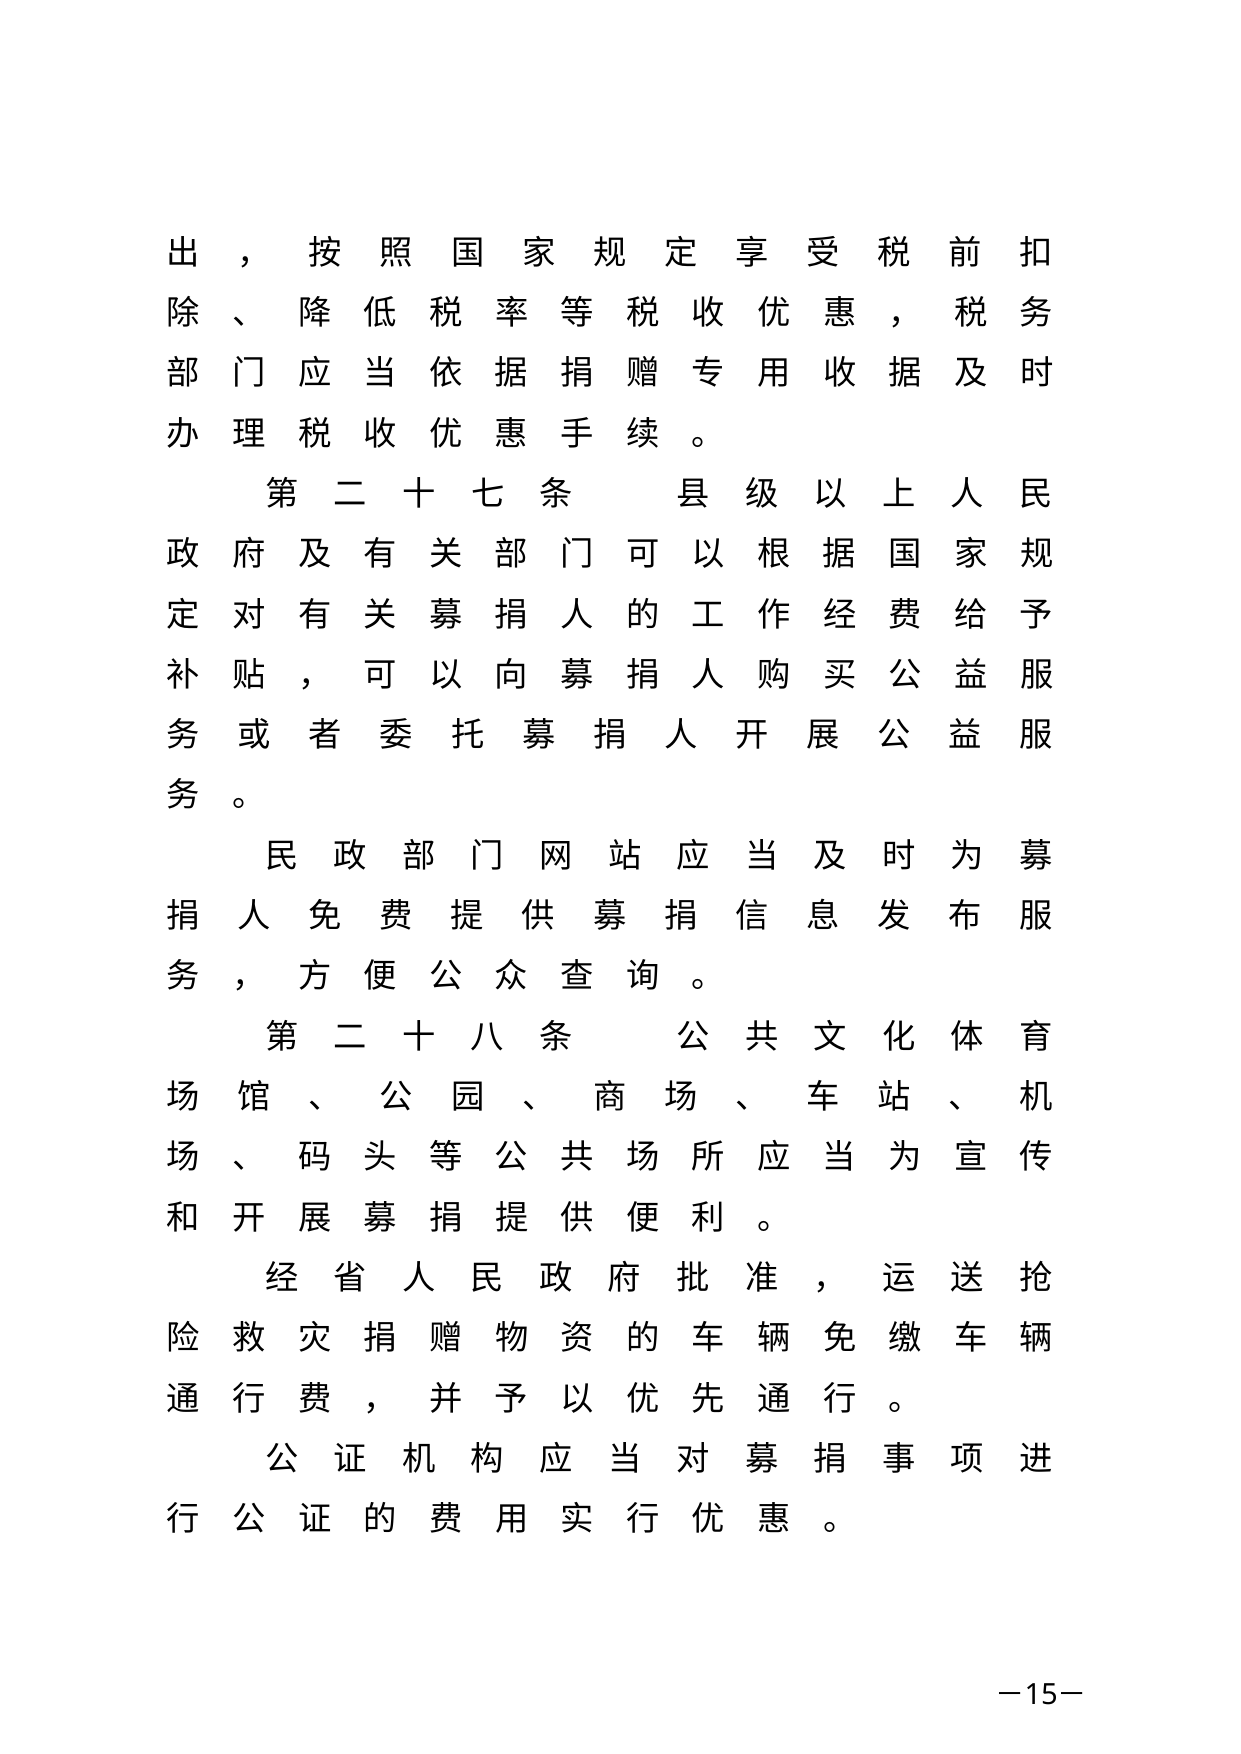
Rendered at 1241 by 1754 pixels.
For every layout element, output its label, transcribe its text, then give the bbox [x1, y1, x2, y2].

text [167, 219, 1085, 461]
text 第二十七条 县级以上人民政府及有关部门可以根据国家规定对有关募捐人的工作经费给予补贴，可以向募捐人购买公益服务或者委托募捐人开展公益服务。 [167, 461, 1085, 822]
text 公证机构应当对募捐事项进行公证的费用实行优惠。 [167, 1426, 1085, 1546]
text 经省人民政府批准，运送抢险救灾捐赠物资的车辆免缴车辆通行费，并予以优先通行。 [167, 1245, 1085, 1426]
text 民政部门网站应当及时为募捐人免费提供募捐信息发布服务，方便公众查询。 [167, 822, 1085, 1003]
text 第二十八条 公共文化体育场馆、公园、商场、车站、机场、码头等公共场所应当为宣传和开展募捐提供便利。 [167, 1003, 1085, 1245]
